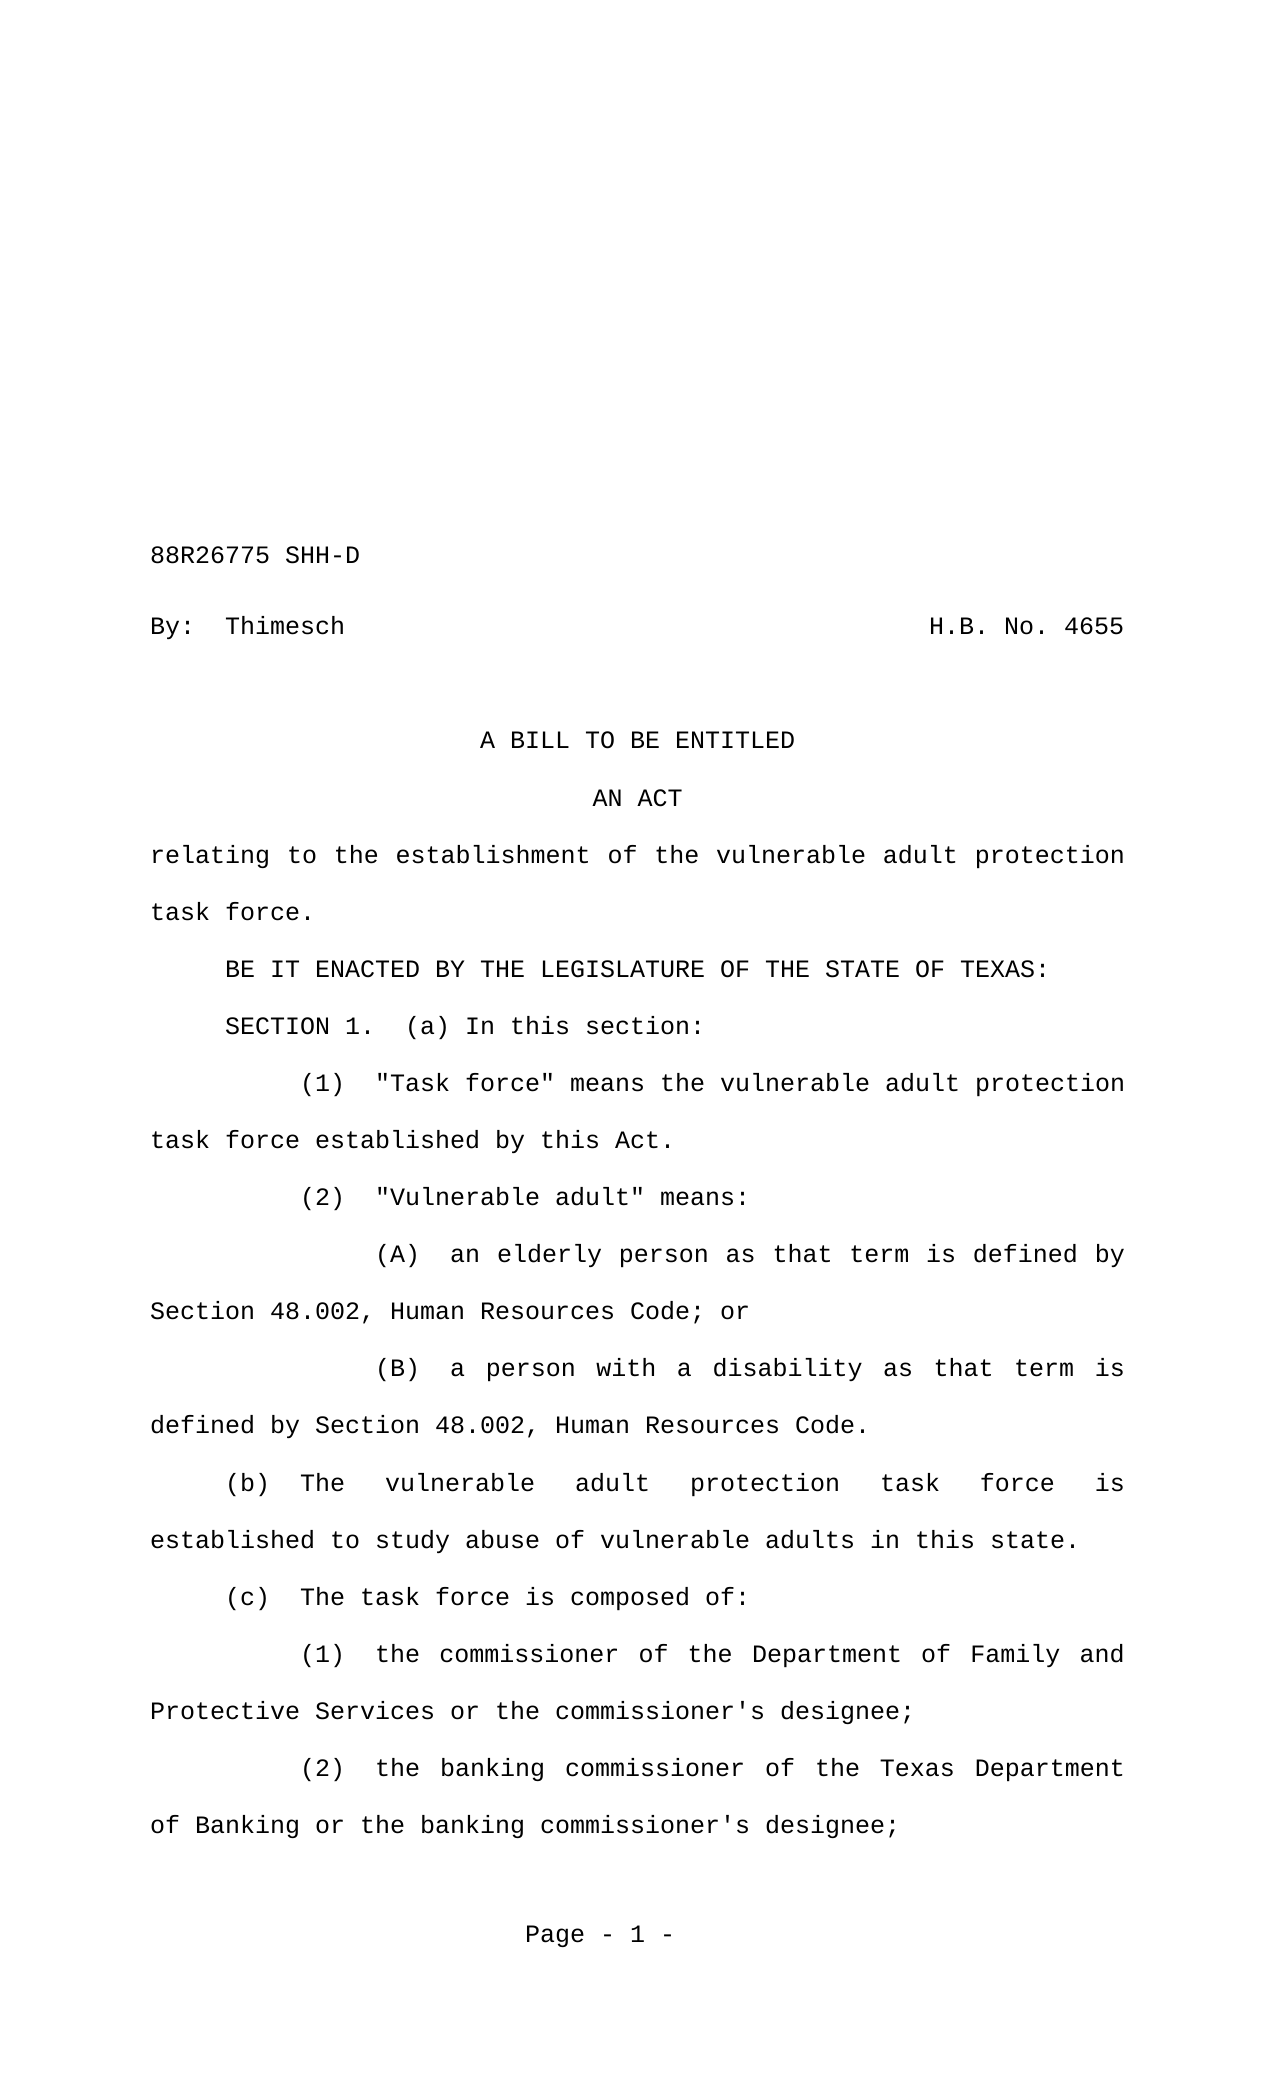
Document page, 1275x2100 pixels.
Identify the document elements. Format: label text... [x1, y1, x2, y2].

text (b) The vulnerable adult protection task force is established to study abuse of vulnerable adults in this state. [150, 1470, 1125, 1556]
text AN ACT [150, 785, 1125, 813]
text relating to the establishment of the vulnerable adult protection task force. [150, 842, 1125, 928]
text (A) an elderly person as that term is defined by Section 48.002, Human Resources Code; or [150, 1242, 1125, 1327]
text A BILL TO BE ENTITLED [150, 728, 1125, 756]
text (1) "Task force" means the vulnerable adult protection task force established by this Act. [150, 1070, 1125, 1156]
text (2) "Vulnerable adult" means: [150, 1184, 1125, 1213]
text (c) The task force is composed of: [150, 1584, 1125, 1613]
text By: Thimesch H.B. No. 4655 [150, 614, 1125, 642]
text SECTION 1. (a) In this section: [150, 1013, 1125, 1042]
text BE IT ENACTED BY THE LEGISLATURE OF THE STATE OF TEXAS: [150, 956, 1125, 985]
text (B) a person with a disability as that term is defined by Section 48.002, Human Resources Code. [150, 1356, 1125, 1441]
text (1) the commissioner of the Department of Family and Protective Services or the commissioner's designee; [150, 1641, 1125, 1727]
text (2) the banking commissioner of the Texas Department of Banking or the banking commissioner's designee; [150, 1755, 1125, 1841]
text 88R26775 SHH-D [150, 542, 1125, 571]
